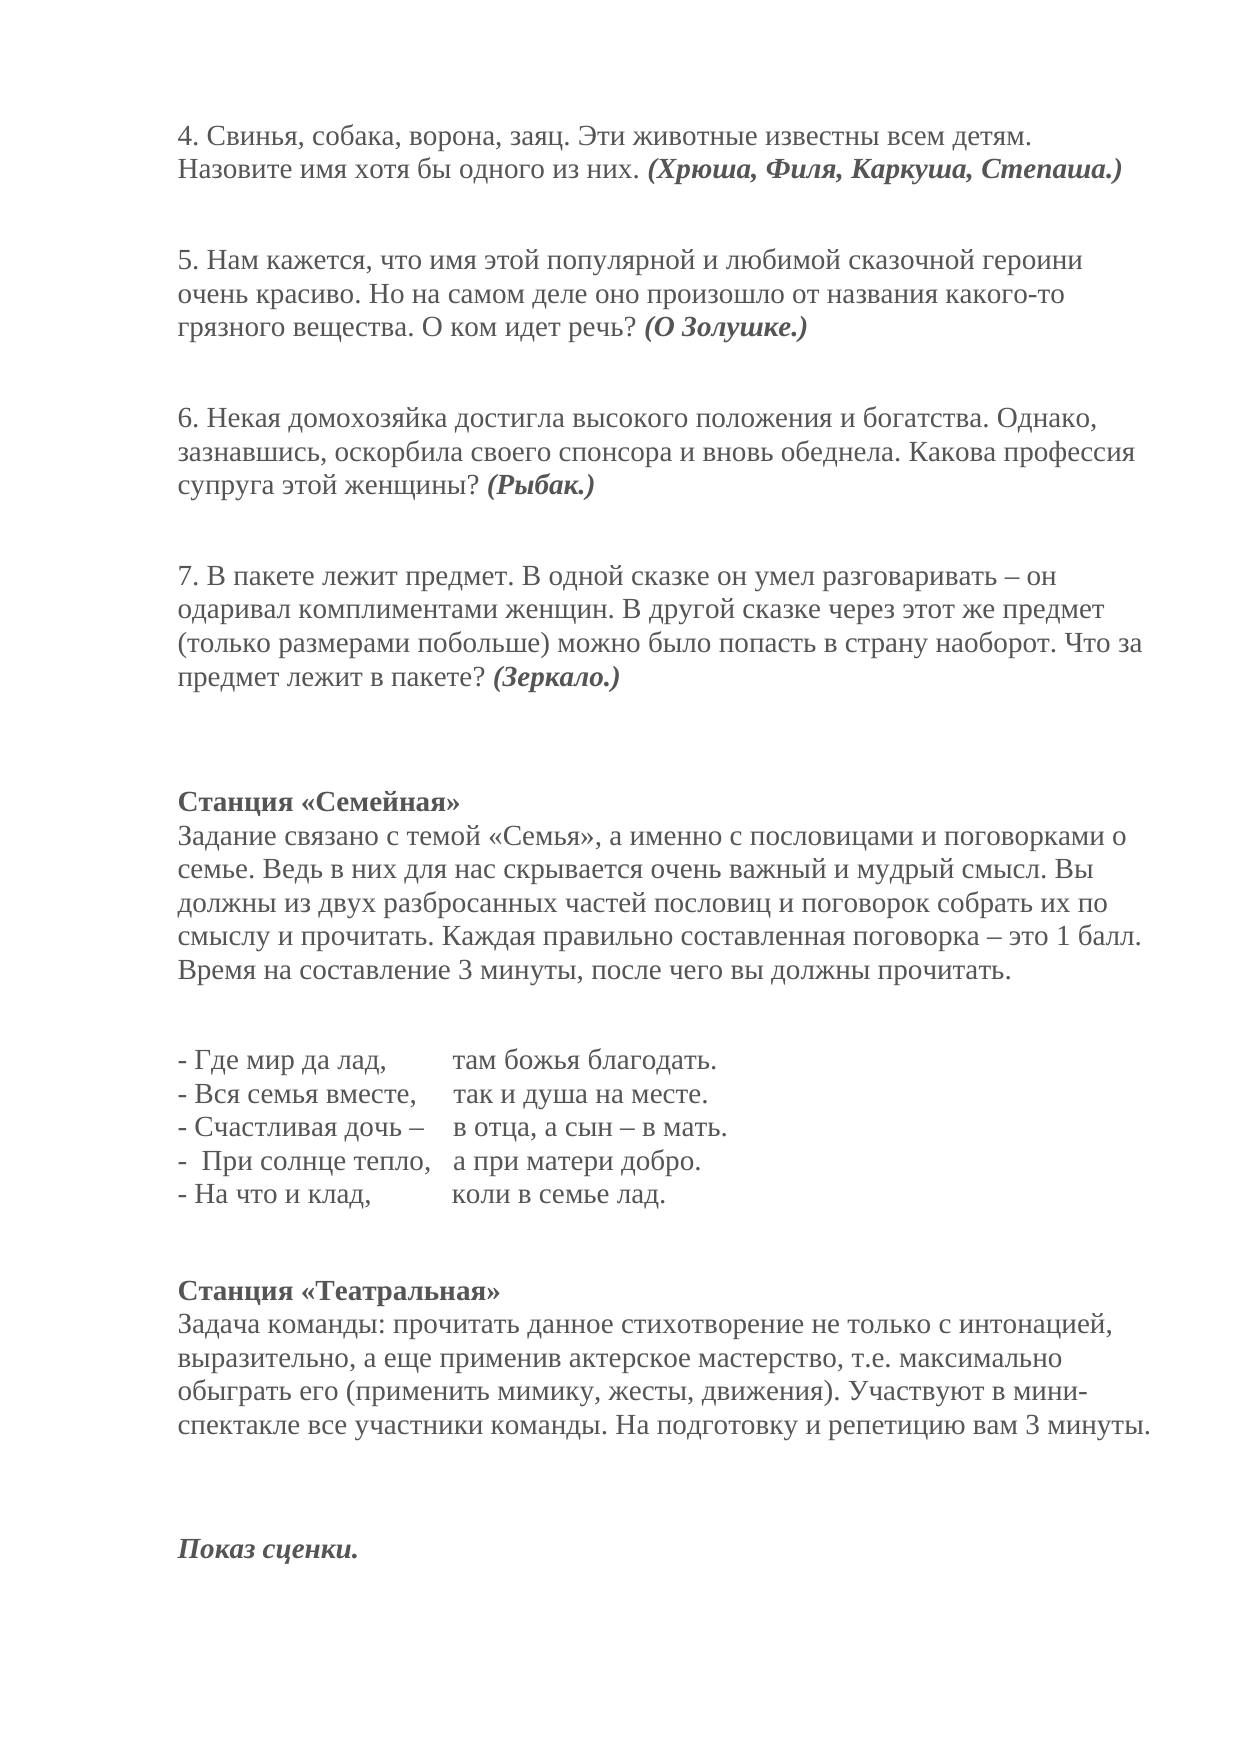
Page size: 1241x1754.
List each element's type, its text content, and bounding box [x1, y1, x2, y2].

text Станция «Театральная» Задача команды: прочитать данное стихотворение не только с интонацией, выразительно, а еще применив актерское мастерство, т.е. максимально обыграть его (применить мимику, жесты, движения). Участвуют в мини-спектакле все участники команды. На подготовку и репетицию вам 3 минуты. [177, 1273, 1152, 1502]
text 7. В пакете лежит предмет. В одной сказке он умел разговаривать – он одаривал комплиментами женщин. В другой сказке через этот же предмет (только размерами побольше) можно было попасть в страну наоборот. Что за предмет лежит в пакете? (Зеркало.) [177, 558, 1152, 692]
text 6. Некая домохозяйка достигла высокого положения и богатства. Однако, зазнавшись, оскорбила своего спонсора и вновь обеднела. Какова профессия супруга этой женщины? (Рыбак.) [177, 400, 1152, 529]
text 5. Нам кажется, что имя этой популярной и любимой сказочной героини очень красиво. Но на самом деле оно произошло от названия какого-то грязного вещества. О ком идет речь? (О Золушке.) [177, 242, 1152, 371]
text 4. Свинья, собака, ворона, заяц. Эти животные известны всем детям. Назовите имя хотя бы одного из них. (Хрюша, Филя, Каркуша, Степаша.) [177, 118, 1152, 213]
text - Где мир да лад, там божья благодать. - Вся семья вместе, так и душа на месте. - Счастливая дочь – в отца, а сын – в мать. - При солнце тепло, а при матери добро. - На что и клад, коли в семье лад. [177, 1042, 1152, 1244]
text Станция «Семейная» Задание связано с темой «Семья», а именно с пословицами и поговорками о семье. Ведь в них для нас скрывается очень важный и мудрый смысл. Вы должны из двух разбросанных частей пословиц и поговорок собрать их по смыслу и прочитать. Каждая правильно составленная поговорка – это 1 балл. Время на составление 3 минуты, после чего вы должны прочитать. [177, 784, 1152, 1013]
text Показ сценки. [177, 1531, 1152, 1565]
